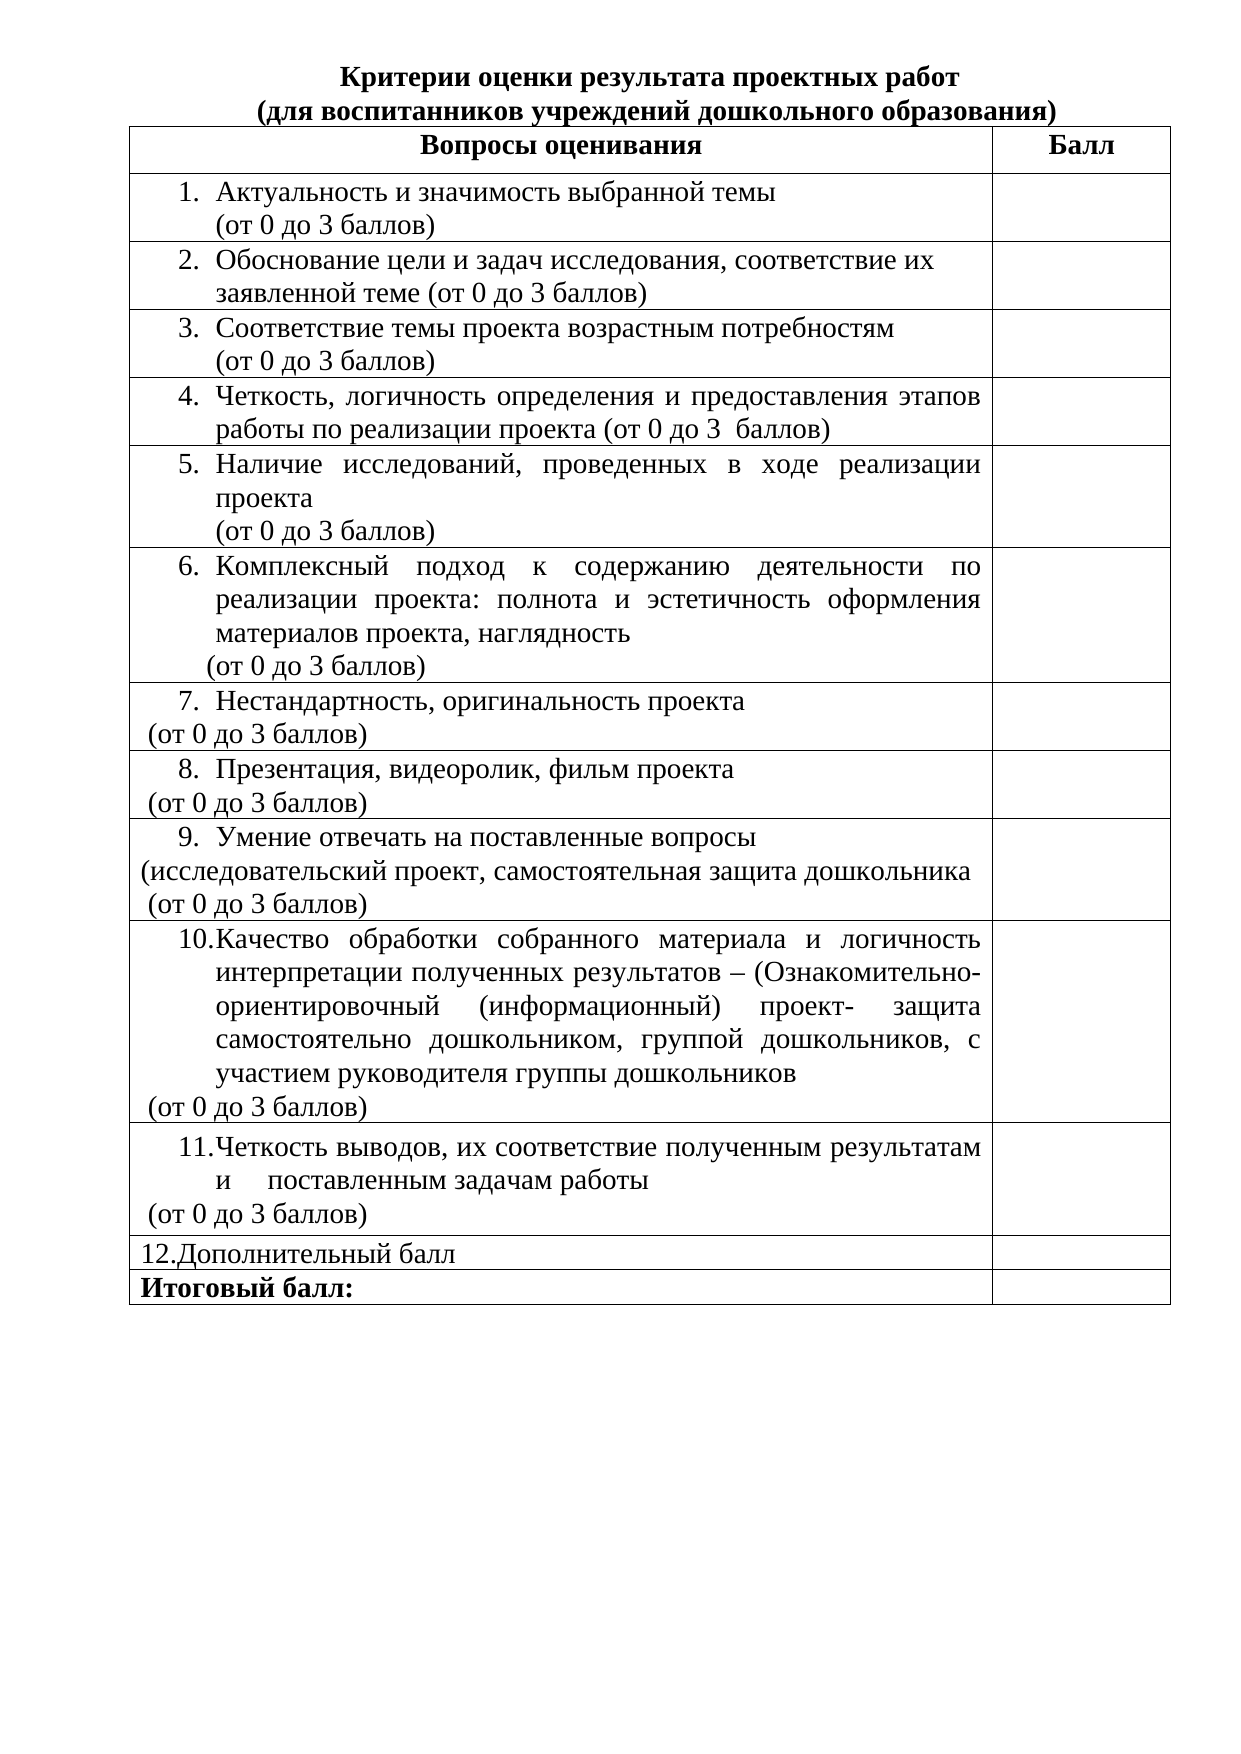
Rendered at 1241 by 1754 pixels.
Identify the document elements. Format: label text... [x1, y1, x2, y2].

table_cell [993, 819, 1170, 920]
table_cell Нестандартность, оригинальность проекта (от 0 до 3 баллов) [130, 683, 992, 750]
table_cell Обоснование цели и задач исследования, соответствие их заявленной теме (от 0 до 3 баллов) [130, 242, 992, 309]
table_cell 12.Дополнительный балл [130, 1236, 992, 1269]
table_cell [993, 1236, 1170, 1269]
table_cell Презентация, видеоролик, фильм проекта (от 0 до 3 баллов) [130, 751, 992, 818]
table_cell [993, 378, 1170, 445]
table_cell [993, 174, 1170, 241]
table_cell [993, 310, 1170, 377]
table_cell Наличие исследований, проведенных в ходе реализации проекта (от 0 до 3 баллов) [130, 446, 992, 547]
table_cell Качество обработки собранного материала и логичность интерпретации полученных результатов – (Ознакомительно-ориентировочный (информационный) проект- защита самостоятельно дошкольником, группой дошкольников, с участием руководителя группы дошкольников (от 0 до 3 баллов) [130, 921, 992, 1122]
table_cell [993, 1123, 1170, 1235]
text Критерии оценки результата проектных работ [118, 59, 1181, 93]
table_cell [993, 1270, 1170, 1304]
table_header Балл [993, 127, 1170, 173]
table_cell Соответствие темы проекта возрастным потребностям (от 0 до 3 баллов) [130, 310, 992, 377]
table_cell [993, 751, 1170, 818]
table_cell Комплексный подход к содержанию деятельности по реализации проекта: полнота и эстетичность оформления материалов проекта, наглядность (от 0 до 3 баллов) [130, 548, 992, 682]
table_cell [993, 446, 1170, 547]
text (для воспитанников учреждений дошкольного образования) [118, 93, 1181, 126]
table_cell [993, 548, 1170, 682]
table_header Вопросы оценивания [130, 127, 992, 173]
table_cell Итоговый балл: [130, 1270, 992, 1304]
table_cell Актуальность и значимость выбранной темы (от 0 до 3 баллов) [130, 174, 992, 241]
table_cell [993, 921, 1170, 1122]
table_cell [993, 683, 1170, 750]
table_cell Четкость, логичность определения и предоставления этапов работы по реализации проекта (от 0 до 3 баллов) [130, 378, 992, 445]
table_cell Четкость выводов, их соответствие полученным результатам и поставленным задачам работы (от 0 до 3 баллов) [130, 1123, 992, 1235]
table_cell Умение отвечать на поставленные вопросы (исследовательский проект, самостоятельная защита дошкольника (от 0 до 3 баллов) [130, 819, 992, 920]
table_cell [993, 242, 1170, 309]
